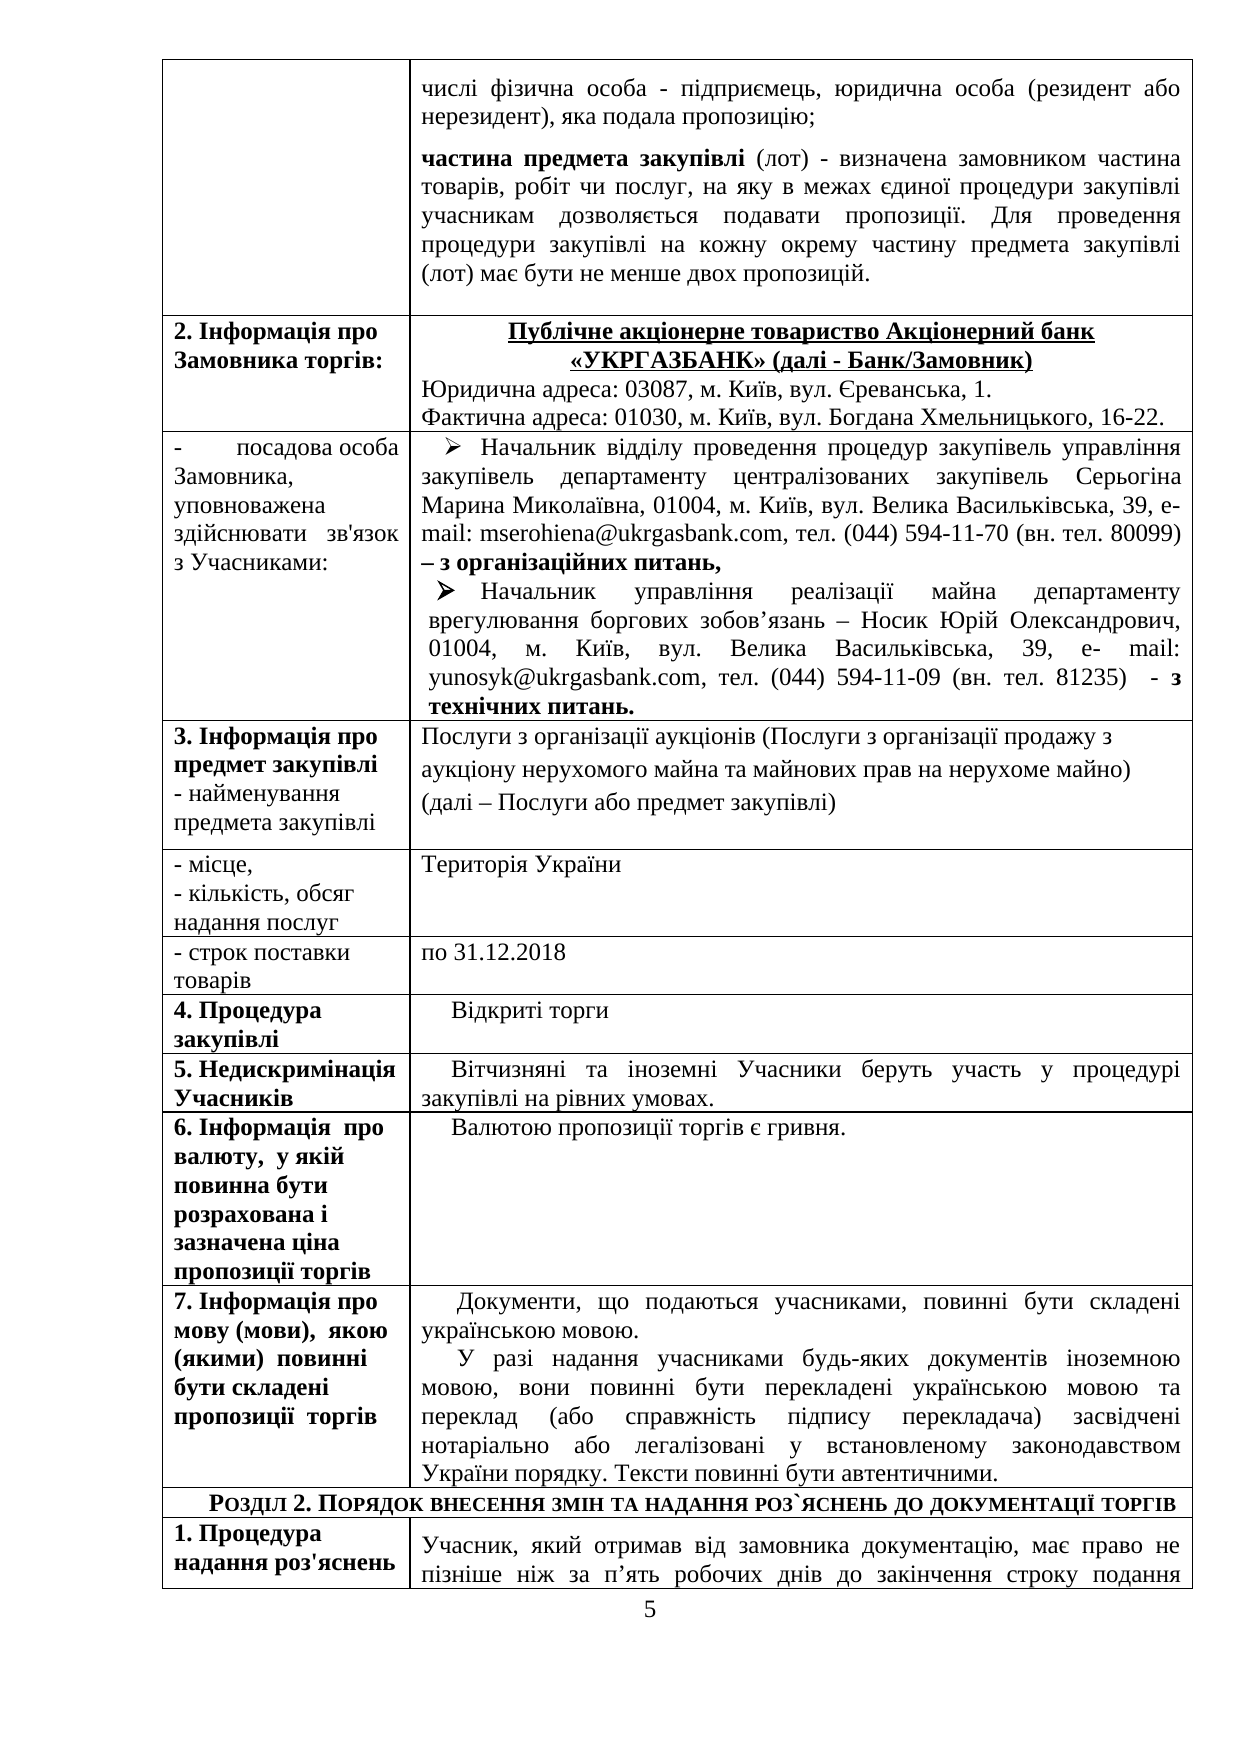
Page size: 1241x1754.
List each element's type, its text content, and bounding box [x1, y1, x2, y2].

table_cell 2. Інформація про Замовника торгів: [163, 316, 409, 431]
table_cell Вітчизняні та іноземні Учасники беруть участь у процедурі закупівлі на рівних умовах. [411, 1054, 1192, 1111]
table_cell Розділ 2. Порядок внесення змін та надання роз`яснень до документації торгів [163, 1488, 1192, 1517]
table_cell Територія України [411, 850, 1192, 936]
table_cell Публічне акціонерне товариство Акціонерний банк «УКРГАЗБАНК» (далі - Банк/Замовник) Юридична адреса: 03087, м. Київ, вул. Єреванська, 1. Фактична адреса: 01030, м. Київ, вул. Богдана Хмельницького, 16-22. [411, 316, 1192, 431]
table_cell по 31.12.2018 [411, 937, 1192, 994]
table_cell 4. Процедура закупівлі [163, 995, 409, 1053]
table_cell - місце, - кількість, обсяг надання послуг [163, 850, 409, 936]
table_cell Відкриті торги [411, 995, 1192, 1053]
table_cell Послуги з організації аукціонів (Послуги з організації продажу з аукціону нерухомого майна та майнових прав на нерухоме майно) (далі – Послуги або предмет закупівлі) [411, 721, 1192, 848]
table_cell 5. Недискримінація Учасників [163, 1054, 409, 1111]
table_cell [163, 1518, 409, 1588]
table_cell 6. Інформація про валюту, у якій повинна бути розрахована і зазначена ціна пропозиції торгів [163, 1113, 409, 1285]
table_cell Валютою пропозиції торгів є гривня. [411, 1113, 1192, 1285]
table_cell 3. Інформація про предмет закупівлі - найменування предмета закупівлі [163, 721, 409, 848]
table_cell 7. Інформація про мову (мови), якою (якими) повинні бути складені пропозиції торгів [163, 1286, 409, 1487]
table_cell Документи, що подаються учасниками, повинні бути складені українською мовою. У разі надання учасниками будь-яких документів іноземною мовою, вони повинні бути перекладені українською мовою та переклад (або справжність підпису перекладача) засвідчені нотаріально або легалізовані у встановленому законодавством України порядку. Тексти повинні бути автентичними. [411, 1286, 1192, 1487]
table_cell Начальник відділу проведення процедур закупівель управління закупівель департаменту централізованих закупівель Серьогіна Марина Миколаївна, 01004, м. Київ, вул. Велика Васильківська, 39, e- mail: mserohiena@ukrgasbank.com, тел. (044) 594-11-70 (вн. тел. 80099) – з організаційних питань, Начальник управління реалізації майна департаменту врегулювання боргових зобов’язань – Носик Юрій Олександрович, 01004, м. Київ, вул. Велика Васильківська, 39, e- mail: yunosyk@ukrgasbank.com, тел. (044) 594-11-09 (вн. тел. 81235) - з технічних питань. [411, 432, 1192, 720]
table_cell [411, 1518, 1192, 1588]
table_cell - посадова особа Замовника, уповноважена здійснювати зв'язок з Учасниками: [163, 432, 409, 720]
table_cell - строк поставки товарів [163, 937, 409, 994]
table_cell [411, 60, 1192, 315]
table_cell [163, 60, 409, 315]
